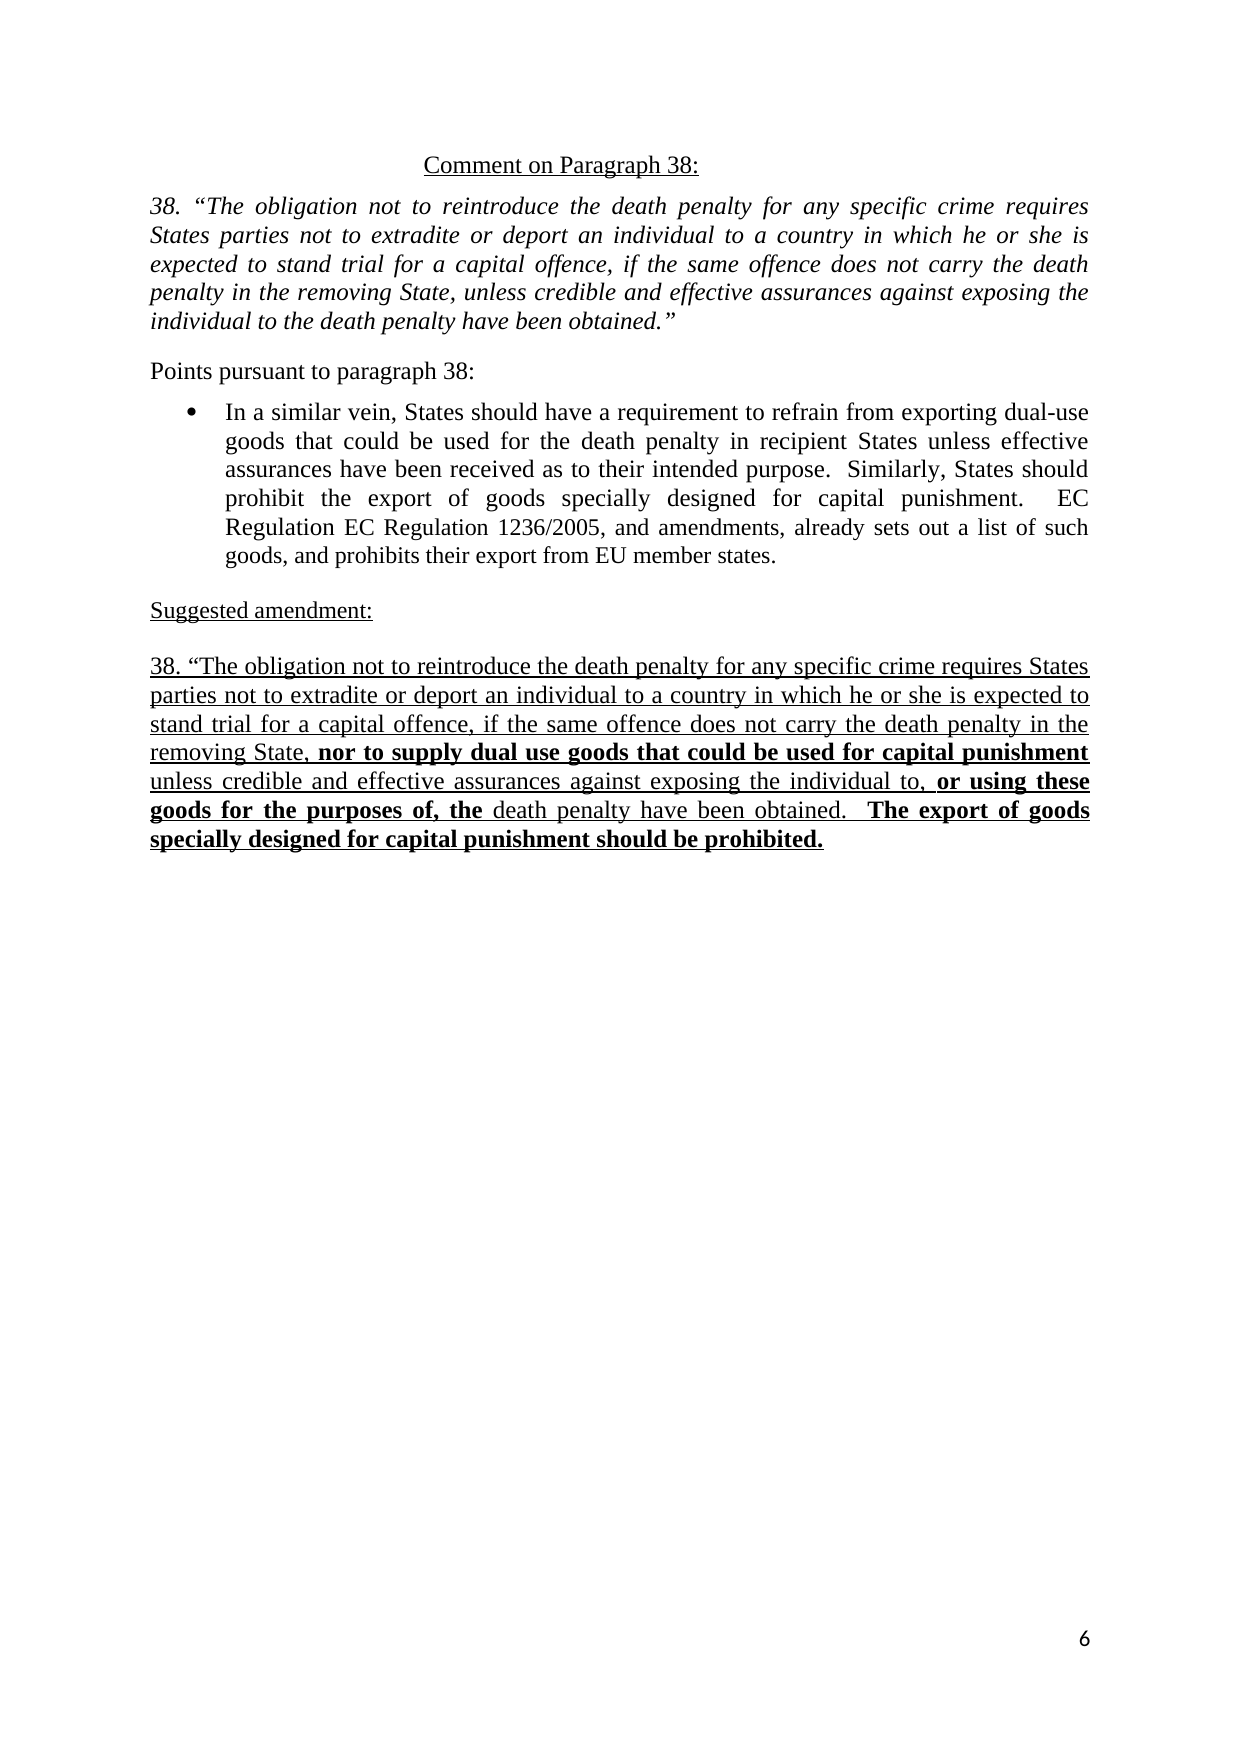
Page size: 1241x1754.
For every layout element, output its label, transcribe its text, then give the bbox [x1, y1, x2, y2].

text Suggested amendment: [150, 596, 1090, 624]
text 38. “The obligation not to reintroduce the death penalty for any specific crime requires States parties not to extradite or deport an individual to a country in which he or she is expected to stand trial for a capital offence, if the same offence does not carry the death penalty in the removing State, unless credible and effective assurances against exposing the individual to the death penalty have been obtained.” [150, 191, 1090, 335]
text 38. “The obligation not to reintroduce the death penalty for any specific crime requires States parties not to extradite or deport an individual to a country in which he or she is expected to stand trial for a capital offence, if the same offence does not carry the death penalty in the removing State, nor to supply dual use goods that could be used for capital punishment unless credible and effective assurances against exposing the individual to, or using these goods for the purposes of, the death penalty have been obtained. The export of goods specially designed for capital punishment should be prohibited. [150, 706, 1090, 762]
list In a similar vein, States should have a requirement to refrain from exporting dual-use goods that could be used for the death penalty in recipient States unless effective assurances have been received as to their intended purpose. Similarly, States should prohibit the export of goods specially designed for capital punishment. EC Regulation EC Regulation 1236/2005, and amendments, already sets out a list of such goods, and prohibits their export from EU member states. [187, 397, 1090, 568]
text Points pursuant to paragraph 38: [150, 356, 972, 384]
text Comment on Paragraph 38: [150, 150, 972, 179]
